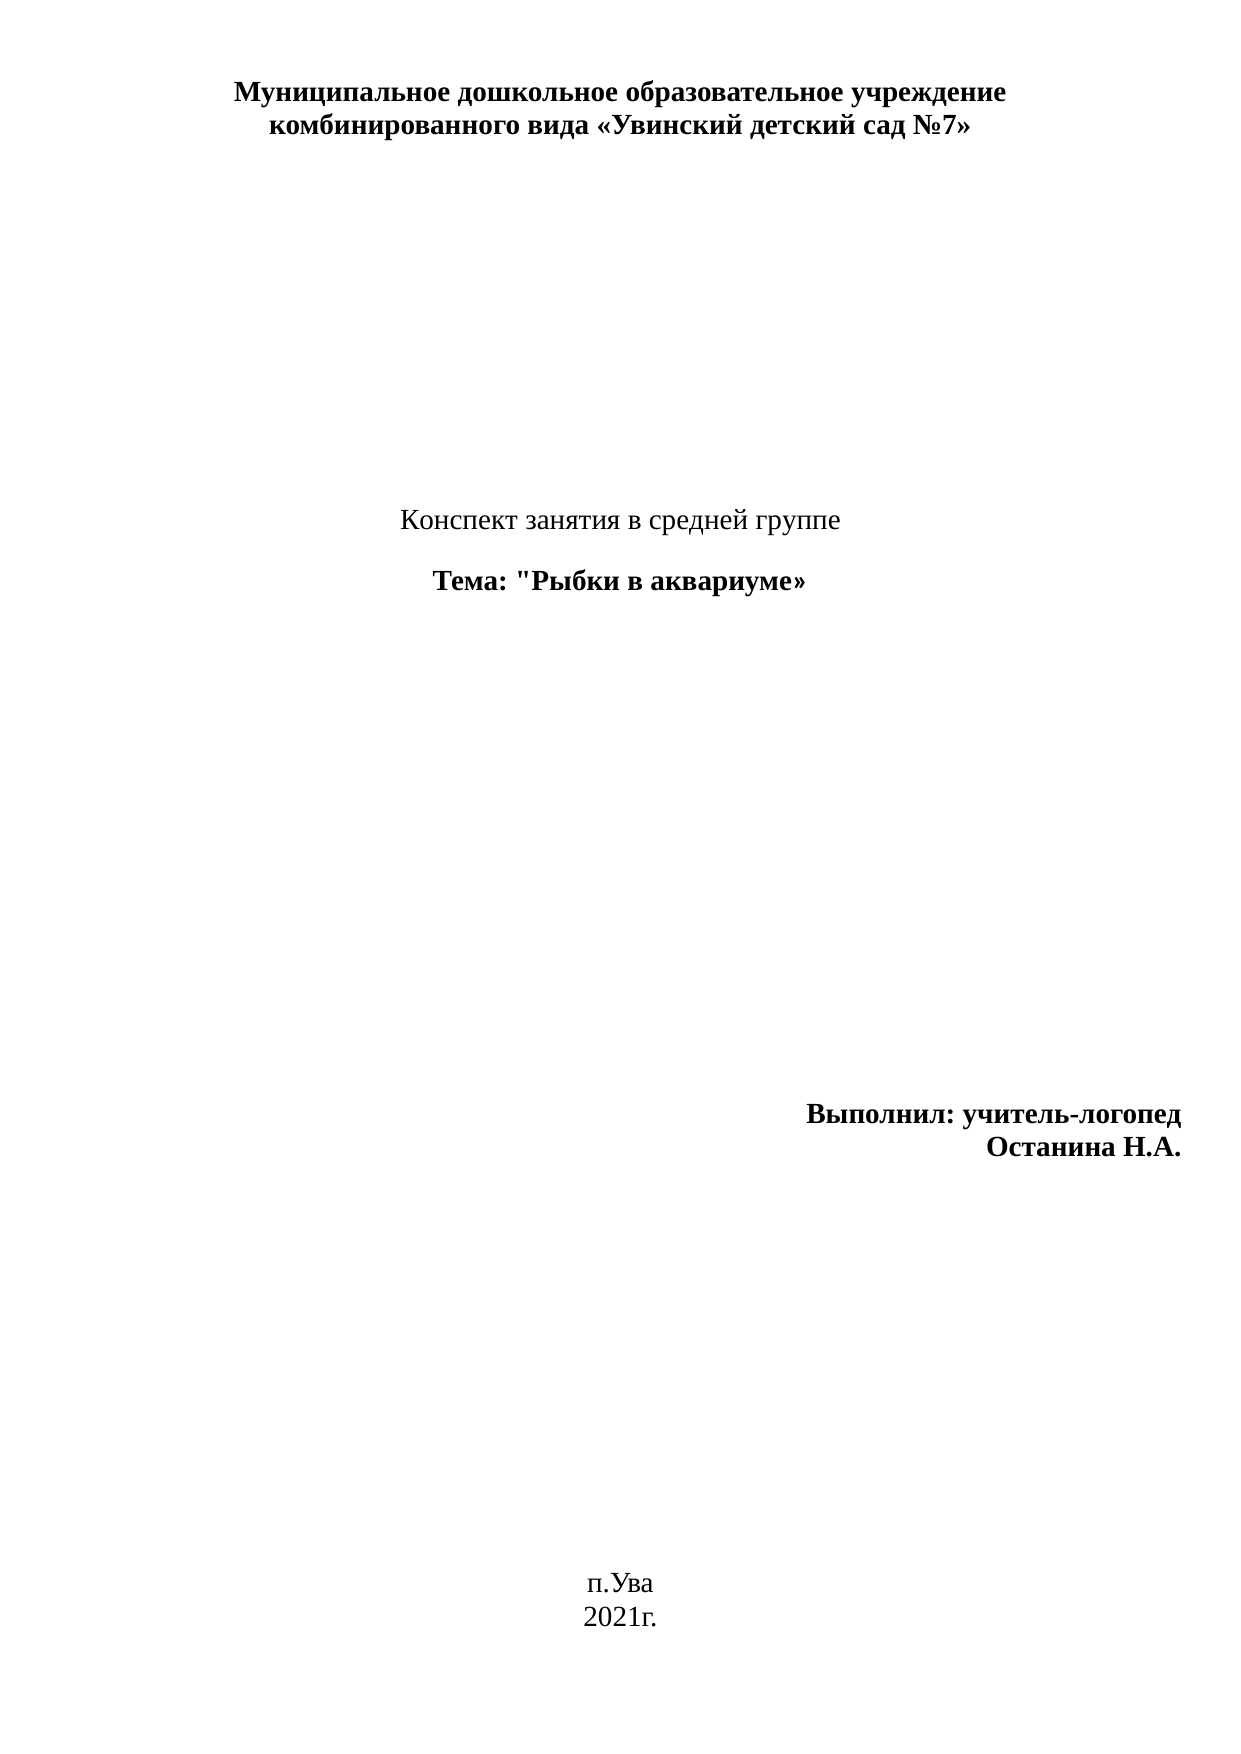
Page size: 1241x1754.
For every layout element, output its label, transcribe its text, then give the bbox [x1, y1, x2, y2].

text п.Ува [59, 1566, 1181, 1599]
text Выполнил: учитель-логопед [59, 1096, 1181, 1129]
text Тема: "Рыбки в аквариуме» [59, 562, 1181, 597]
text Муниципальное дошкольное образовательное учреждение [59, 74, 1181, 107]
text Конспект занятия в средней группе [59, 502, 1181, 536]
text Останина Н.А. [59, 1129, 1181, 1163]
text 2021г. [59, 1599, 1181, 1633]
text комбинированного вида «Увинский детский сад №7» [59, 107, 1181, 141]
